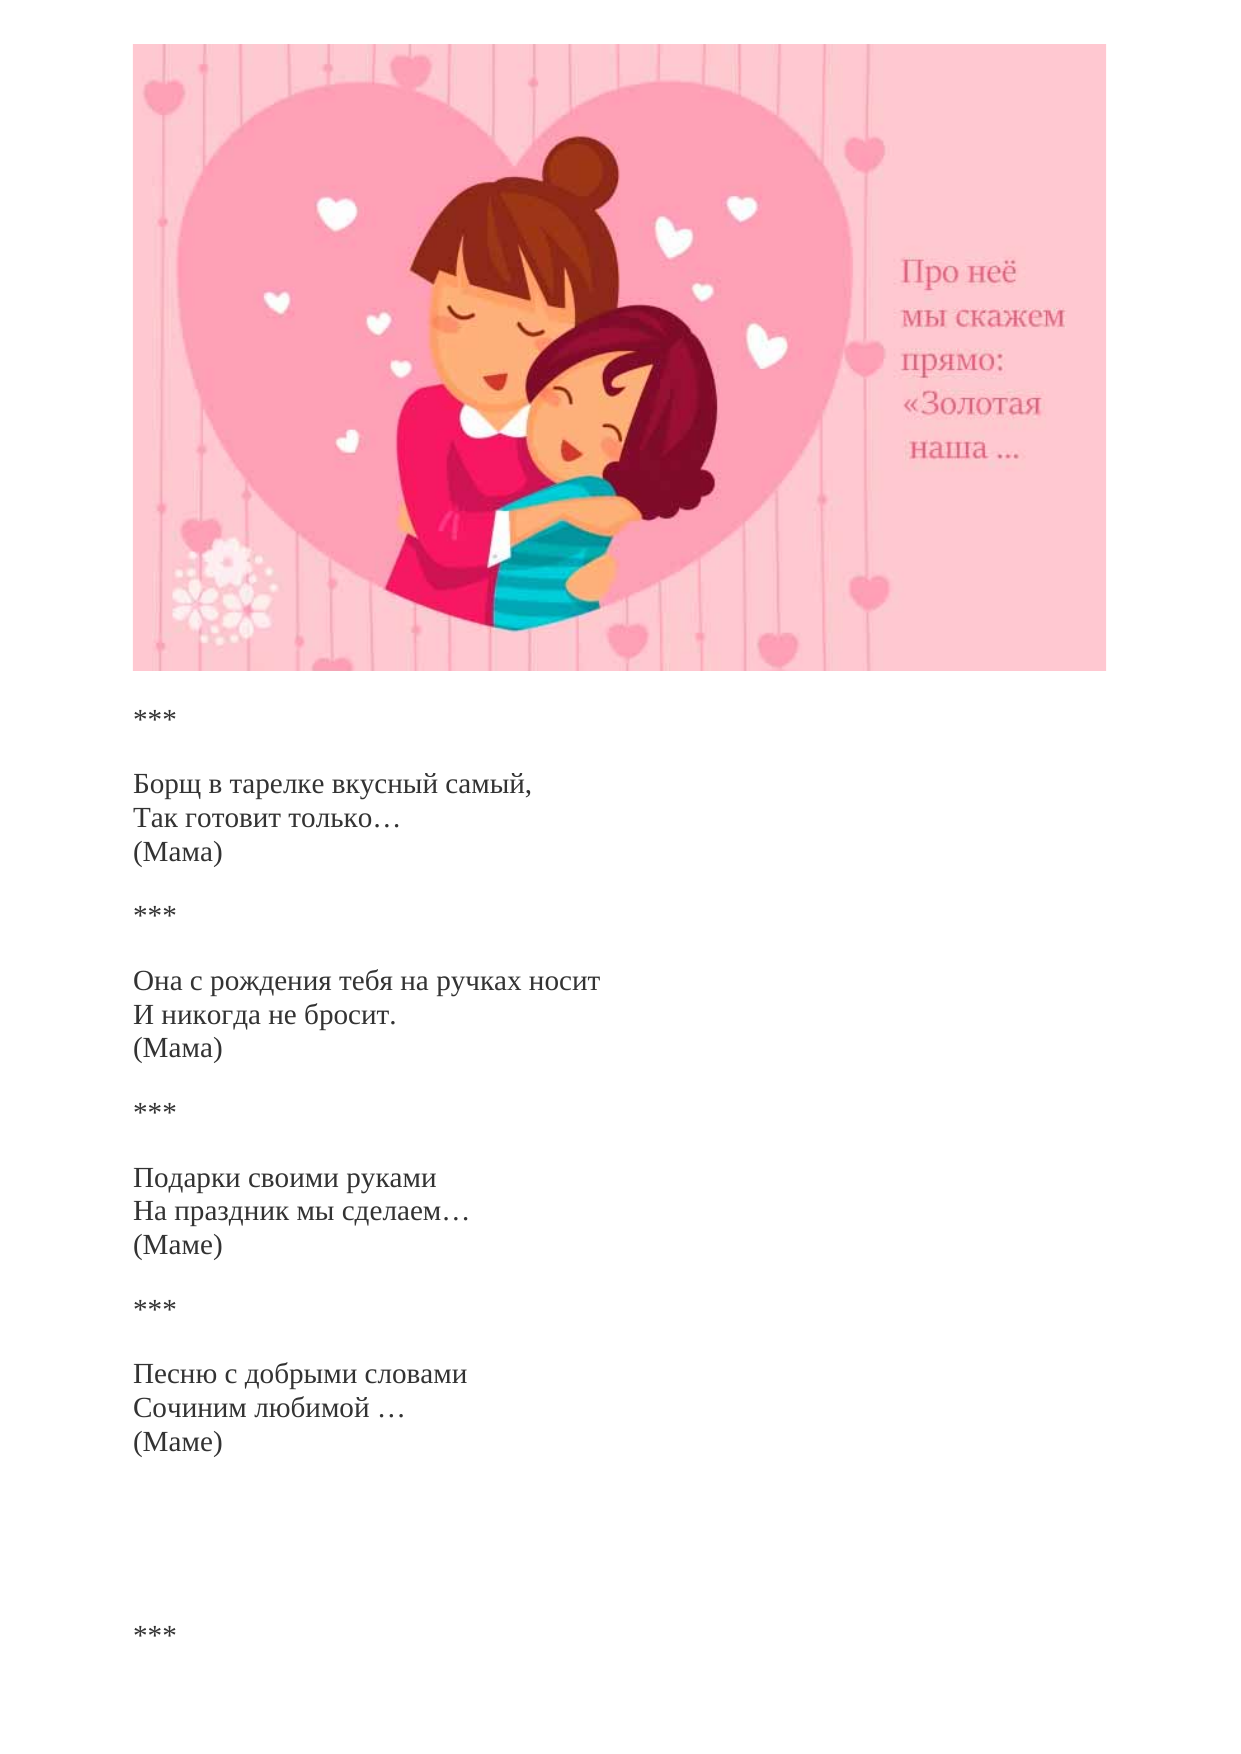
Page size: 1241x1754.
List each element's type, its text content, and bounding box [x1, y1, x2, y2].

text Подарки своими руками На праздник мы сделаем… (Маме) [133, 1160, 1152, 1261]
text *** [133, 702, 1152, 735]
text *** [133, 1292, 1152, 1325]
text Она с рождения тебя на ручках носит И никогда не бросит. (Мама) [133, 963, 1152, 1064]
picture [132, 44, 1107, 671]
text *** [133, 898, 1152, 932]
text Песню с добрыми словами Сочиним любимой … (Маме) [133, 1357, 1152, 1457]
text *** [133, 1095, 1152, 1129]
text Борщ в тарелке вкусный самый, Так готовит только… (Мама) [133, 767, 1152, 867]
text *** [133, 1618, 1152, 1652]
